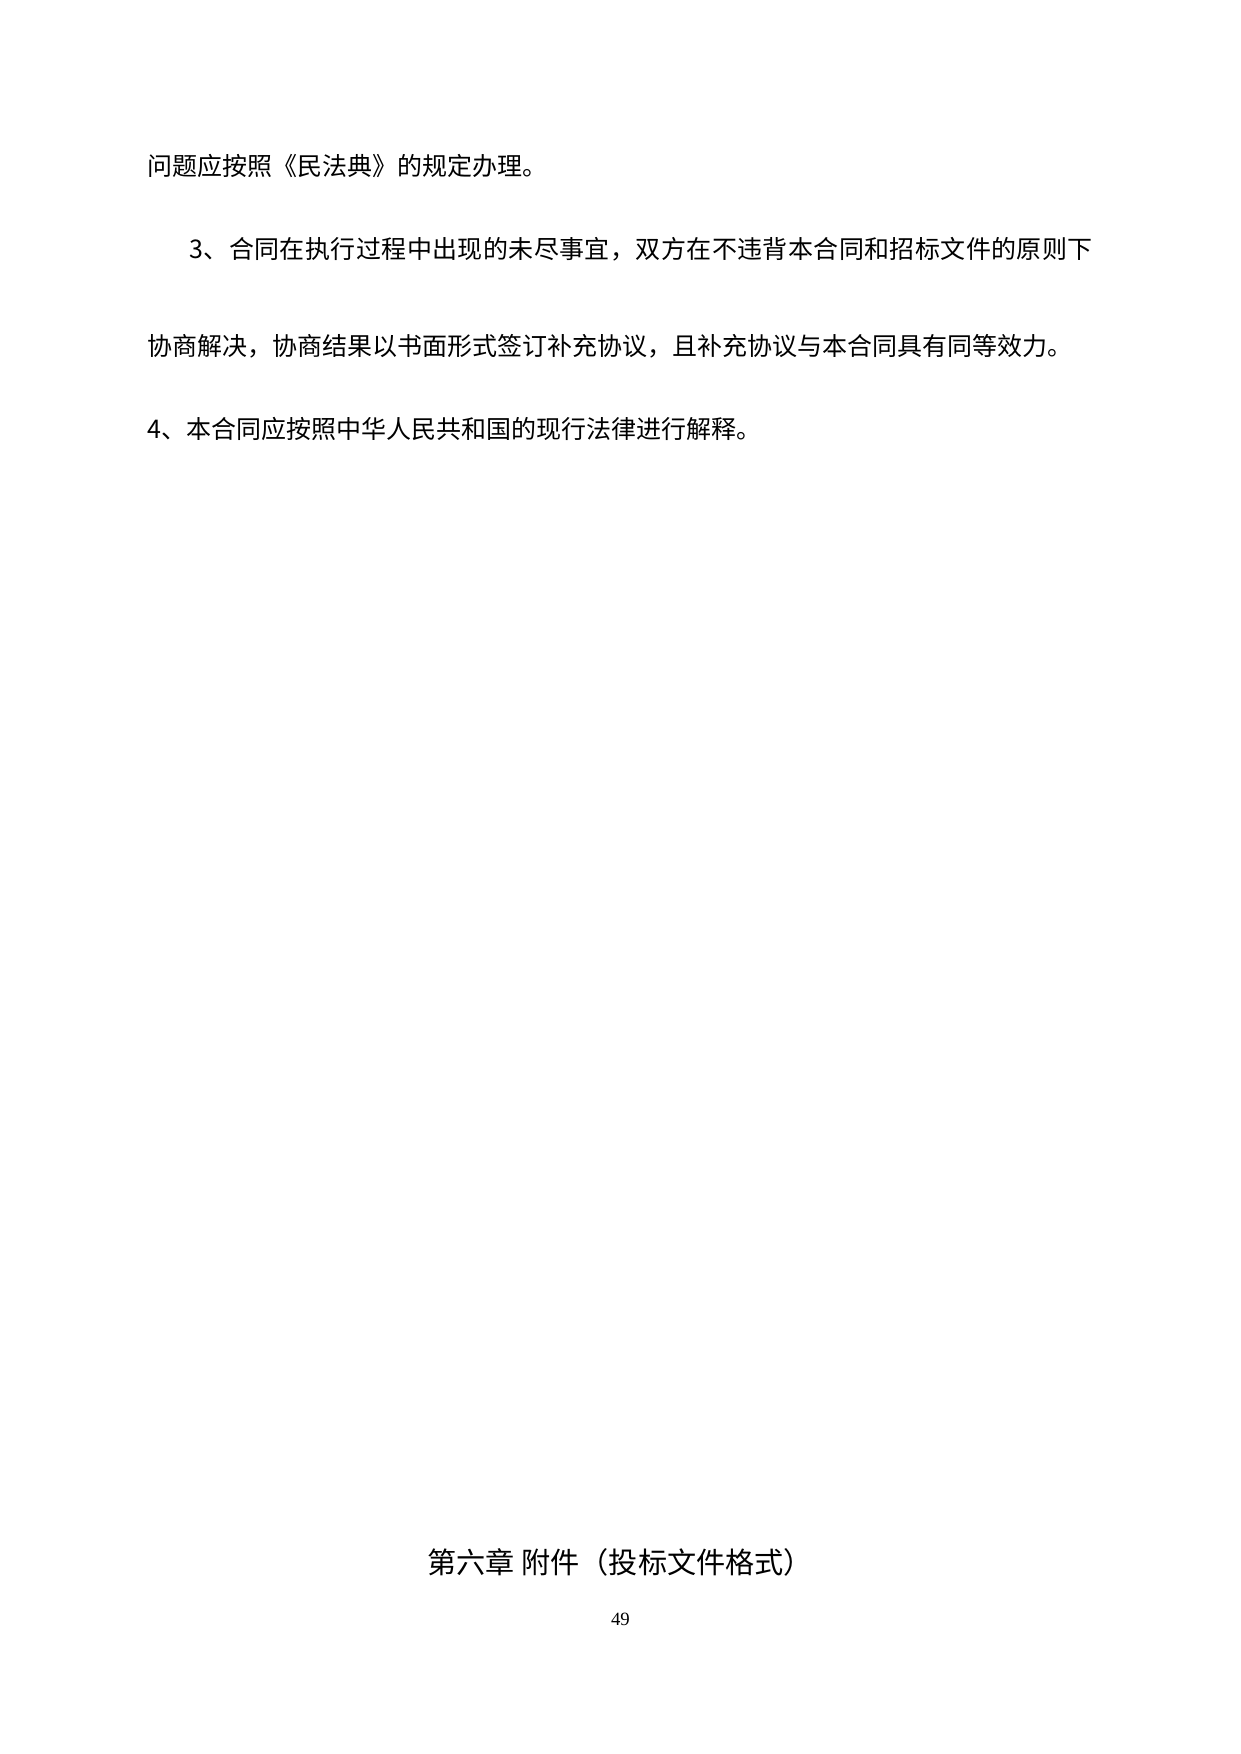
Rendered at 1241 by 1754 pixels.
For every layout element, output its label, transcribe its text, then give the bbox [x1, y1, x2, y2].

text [148, 132, 1092, 197]
text 4、本合同应按照中华人民共和国的现行法律进行解释。 [148, 395, 1092, 460]
text 第六章 附件（投标文件格式） [148, 1528, 1092, 1593]
text 3、合同在执行过程中出现的未尽事宜，双方在不违背本合同和招标文件的原则下协商解决，协商结果以书面形式签订补充协议，且补充协议与本合同具有同等效力。 [148, 215, 1092, 377]
